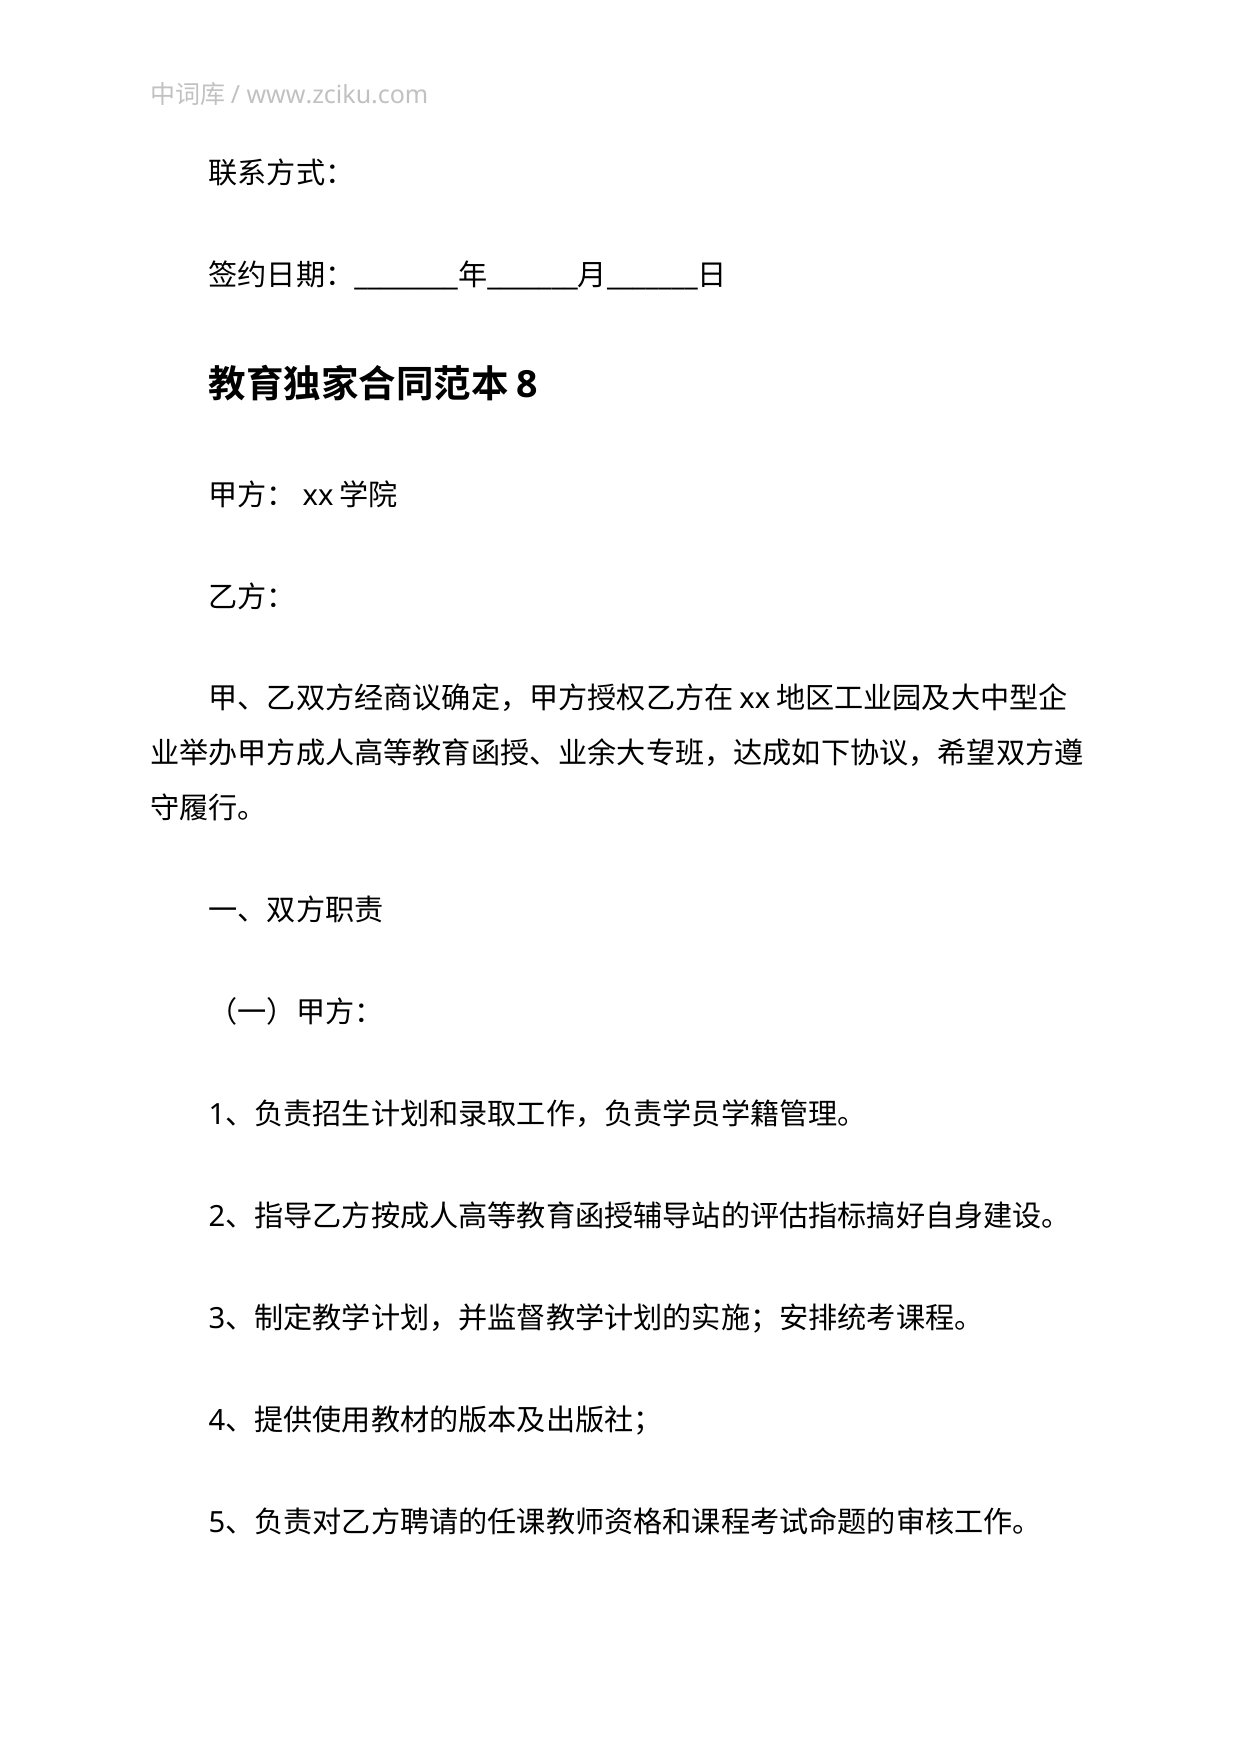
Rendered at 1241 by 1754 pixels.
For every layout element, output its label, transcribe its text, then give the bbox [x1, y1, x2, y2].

text （一）甲方： [150, 988, 1090, 1031]
text 5、负责对乙方聘请的任课教师资格和课程考试命题的审核工作。 [150, 1498, 1090, 1541]
text 联系方式： [150, 150, 1090, 192]
text 甲、乙双方经商议确定，甲方授权乙方在xx地区工业园及大中型企业举办甲方成人高等教育函授、业余大专班，达成如下协议，希望双方遵守履行。 [150, 675, 1090, 827]
text 4、提供使用教材的版本及出版社； [150, 1396, 1090, 1439]
text 签约日期：________年_______月_______日 [150, 252, 1090, 294]
text 1、负责招生计划和录取工作，负责学员学籍管理。 [150, 1090, 1090, 1133]
text 教育独家合同范本8 [150, 354, 1090, 408]
text 2、指导乙方按成人高等教育函授辅导站的评估指标搞好自身建设。 [150, 1192, 1090, 1235]
text 3、制定教学计划，并监督教学计划的实施；安排统考课程。 [150, 1294, 1090, 1337]
text 乙方： [150, 573, 1090, 616]
text 一、双方职责 [150, 887, 1090, 929]
text 甲方： xx学院 [150, 471, 1090, 514]
